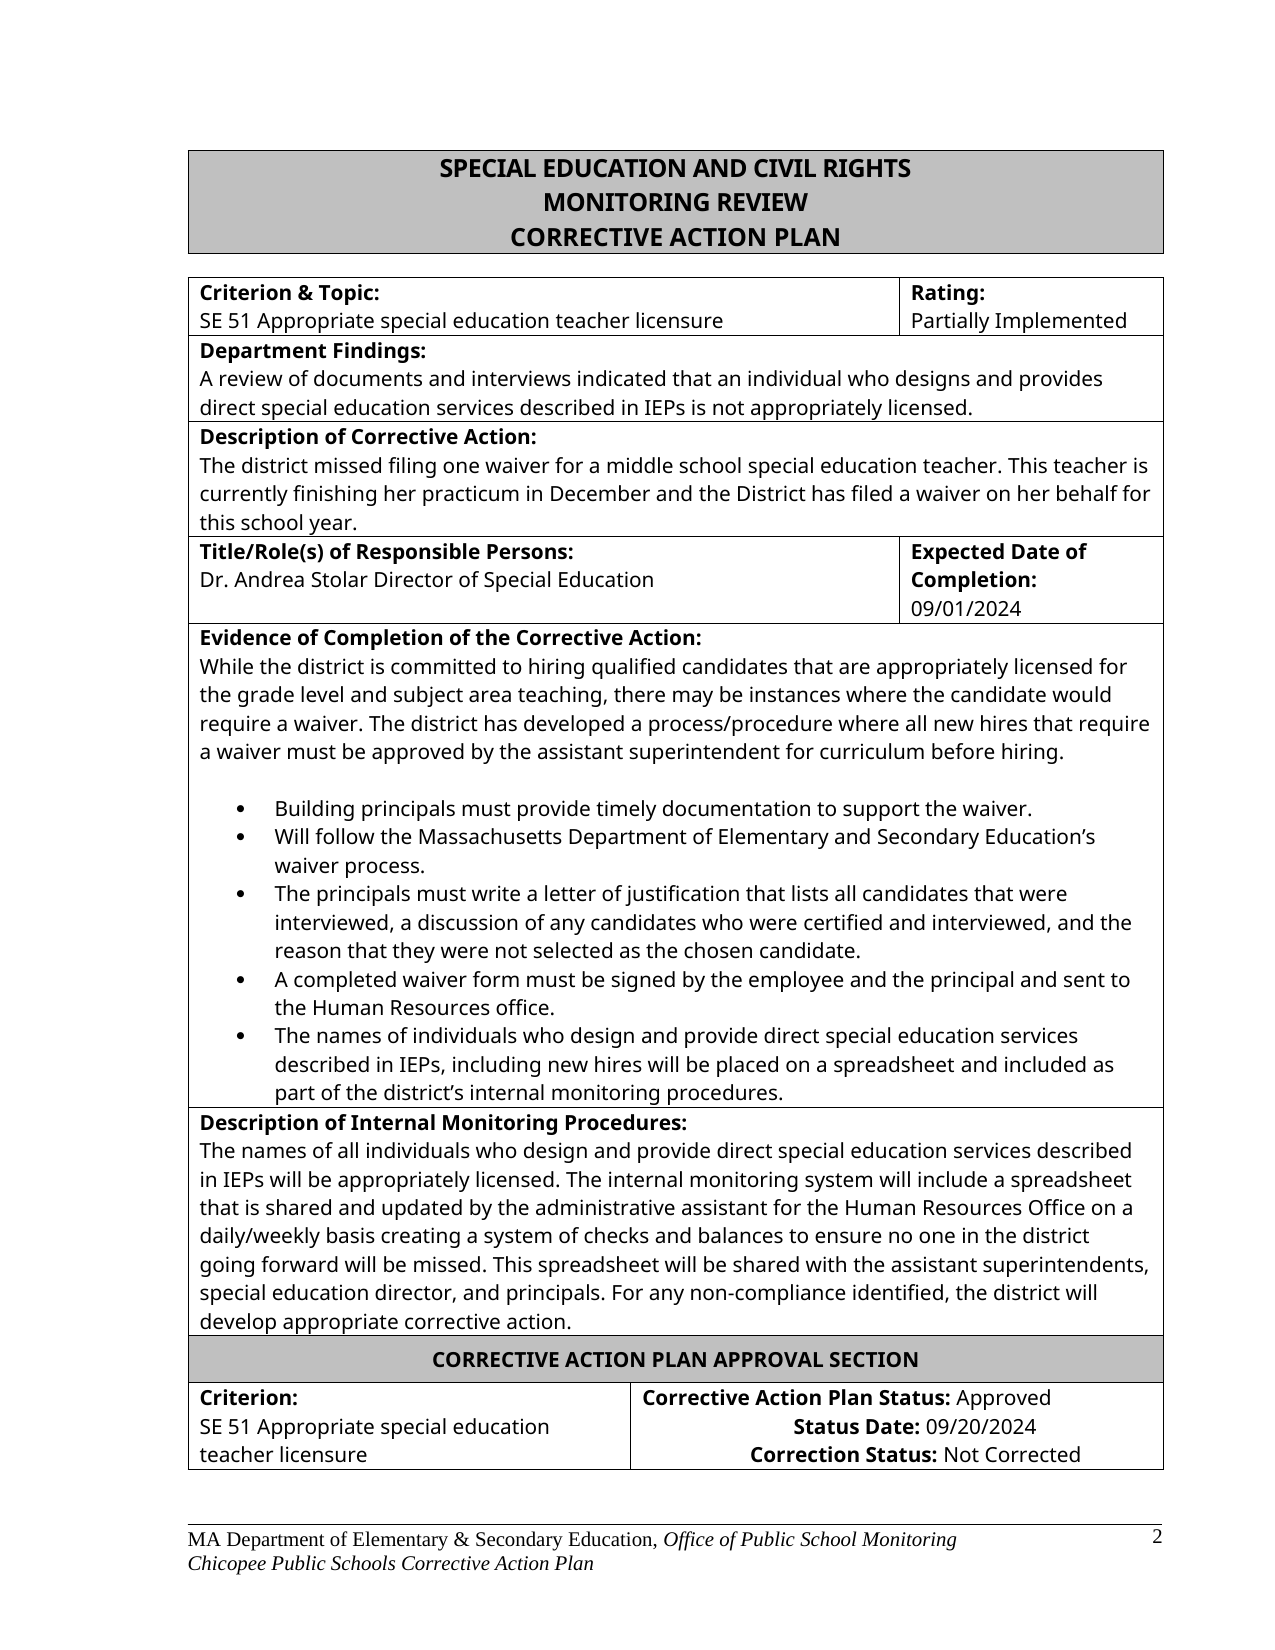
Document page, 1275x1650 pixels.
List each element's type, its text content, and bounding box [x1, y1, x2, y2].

table_cell Description of Corrective Action: The district missed filing one waiver for a middle school special education teacher. This teacher is currently finishing her practicum in December and the District has filed a waiver on her behalf for this school year. [189, 422, 1163, 536]
table_cell Title/Role(s) of Responsible Persons: Dr. Andrea Stolar Director of Special Education [189, 537, 899, 622]
table_cell Department Findings: A review of documents and interviews indicated that an individual who designs and provides direct special education services described in IEPs is not appropriately licensed. [189, 336, 1163, 421]
table_header Rating: Partially Implemented [900, 278, 1163, 335]
table_cell Description of Internal Monitoring Procedures: The names of all individuals who design and provide direct special education services described in IEPs will be appropriately licensed. The internal monitoring system will include a spreadsheet that is shared and updated by the administrative assistant for the Human Resources Office on a daily/weekly basis creating a system of checks and balances to ensure no one in the district going forward will be missed. This spreadsheet will be shared with the assistant superintendents, special education director, and principals. For any non-compliance identified, the district will develop appropriate corrective action. [189, 1108, 1163, 1335]
table_cell Corrective Action Plan Status: Approved Status Date: 09/20/2024 Correction Status: Not Corrected [631, 1383, 1163, 1469]
table_header SPECIAL EDUCATION AND CIVIL RIGHTS MONITORING REVIEW CORRECTIVE ACTION PLAN [189, 151, 1163, 253]
table_header Criterion & Topic: SE 51 Appropriate special education teacher licensure [189, 278, 899, 335]
table_cell Expected Date of Completion: 09/01/2024 [900, 537, 1163, 622]
table_cell CORRECTIVE ACTION PLAN APPROVAL SECTION [189, 1336, 1163, 1382]
table_cell Criterion: SE 51 Appropriate special education teacher licensure [189, 1383, 630, 1469]
table_cell Evidence of Completion of the Corrective Action: While the district is committed to hiring qualified candidates that are appropriately licensed for the grade level and subject area teaching, there may be instances where the candidate would require a waiver. The district has developed a process/procedure where all new hires that require a waiver must be approved by the assistant superintendent for curriculum before hiring. Building principals must provide timely documentation to support the waiver. Will follow the Massachusetts Department of Elementary and Secondary Education’s waiver process. The principals must write a letter of justification that lists all candidates that were interviewed, a discussion of any candidates who were certified and interviewed, and the reason that they were not selected as the chosen candidate. A completed waiver form must be signed by the employee and the principal and sent to the Human Resources office. The names of individuals who design and provide direct special education services described in IEPs, including new hires will be placed on a spreadsheet and included as part of the district’s internal monitoring procedures. [189, 624, 1163, 1107]
